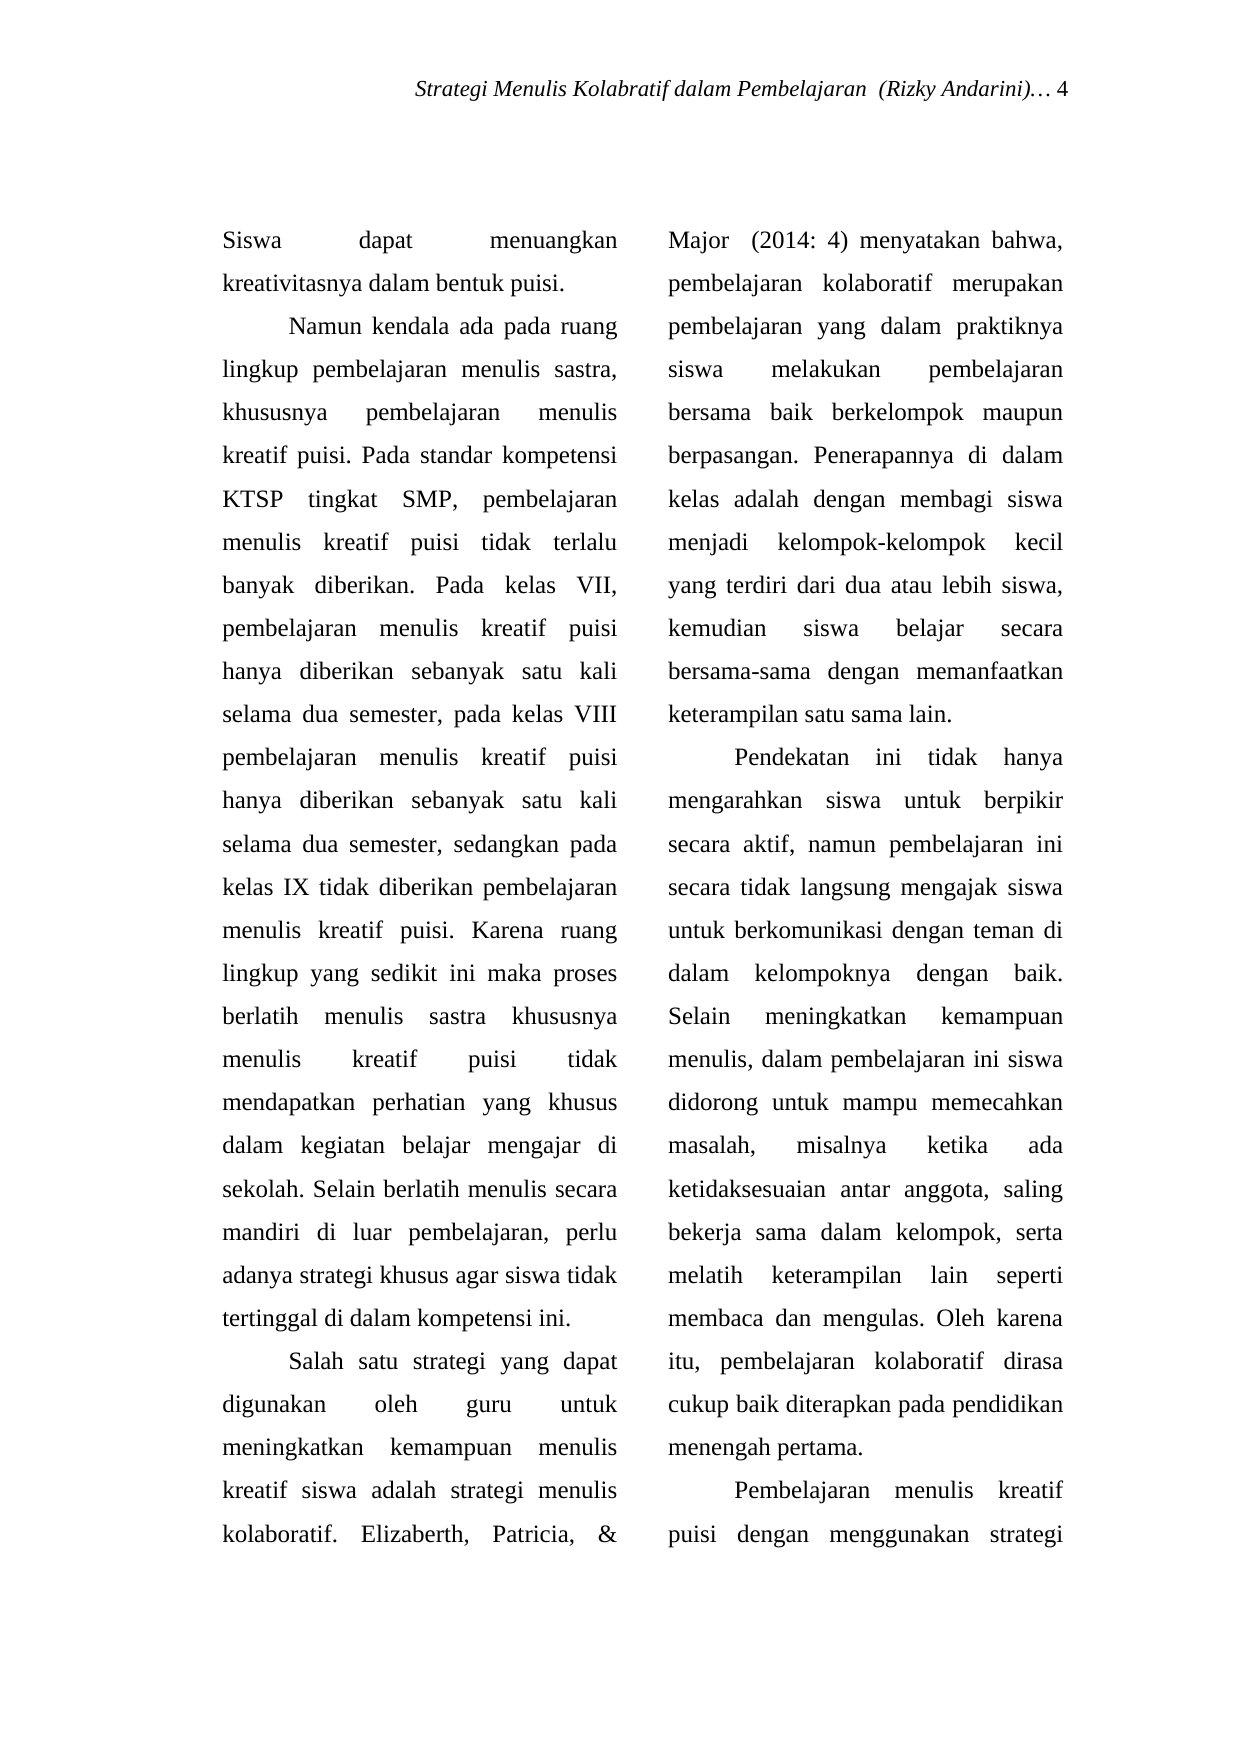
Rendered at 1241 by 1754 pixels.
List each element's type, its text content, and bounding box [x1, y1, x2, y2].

list Salah satu strategi yang dapat digunakan oleh guru untuk meningkatkan kemampuan menulis kreatif siswa adalah strategi menulis kolaboratif. Elizaberth, Patricia, & Major (2014: 4) menyatakan bahwa, pembelajaran kolaboratif merupakan pembelajaran yang dalam praktiknya siswa melakukan pembelajaran bersama baik berkelompok maupun berpasangan. Penerapannya di dalam kelas adalah dengan membagi siswa menjadi kelompok-kelompok kecil yang terdiri dari dua atau lebih siswa, kemudian siswa belajar secara bersama-sama dengan memanfaatkan keterampilan satu sama lain. [668, 225, 1063, 728]
list Namun kendala ada pada ruang lingkup pembelajaran menulis sastra, khususnya pembelajaran menulis kreatif puisi. Pada standar kompetensi KTSP tingkat SMP, pembelajaran menulis kreatif puisi tidak terlalu banyak diberikan. Pada kelas VII, pembelajaran menulis kreatif puisi hanya diberikan sebanyak satu kali selama dua semester, pada kelas VIII pembelajaran menulis kreatif puisi hanya diberikan sebanyak satu kali selama dua semester, sedangkan pada kelas IX tidak diberikan pembelajaran menulis kreatif puisi. Karena ruang lingkup yang sedikit ini maka proses berlatih menulis sastra khususnya menulis kreatif puisi tidak mendapatkan perhatian yang khusus dalam kegiatan belajar mengajar di sekolah. Selain berlatih menulis secara mandiri di luar pembelajaran, perlu adanya strategi khusus agar siswa tidak tertinggal di dalam kompetensi ini. [222, 311, 617, 1332]
list Salah satu strategi yang dapat digunakan oleh guru untuk meningkatkan kemampuan menulis kreatif siswa adalah strategi menulis kolaboratif. Elizaberth, Patricia, & Major (2014: 4) menyatakan bahwa, pembelajaran kolaboratif merupakan pembelajaran yang dalam praktiknya siswa melakukan pembelajaran bersama baik berkelompok maupun berpasangan. Penerapannya di dalam kelas adalah dengan membagi siswa menjadi kelompok-kelompok kecil yang terdiri dari dua atau lebih siswa, kemudian siswa belajar secara bersama-sama dengan memanfaatkan keterampilan satu sama lain. [222, 1346, 617, 1547]
list Pendekatan ini tidak hanya mengarahkan siswa untuk berpikir secara aktif, namun pembelajaran ini secara tidak langsung mengajak siswa untuk berkomunikasi dengan teman di dalam kelompoknya dengan baik. Selain meningkatkan kemampuan menulis, dalam pembelajaran ini siswa didorong untuk mampu memecahkan masalah, misalnya ketika ada ketidaksesuaian antar anggota, saling bekerja sama dalam kelompok, serta melatih keterampilan lain seperti membaca dan mengulas. Oleh karena itu, pembelajaran kolaboratif dirasa cukup baik diterapkan pada pendidikan menengah pertama. [668, 742, 1063, 1461]
